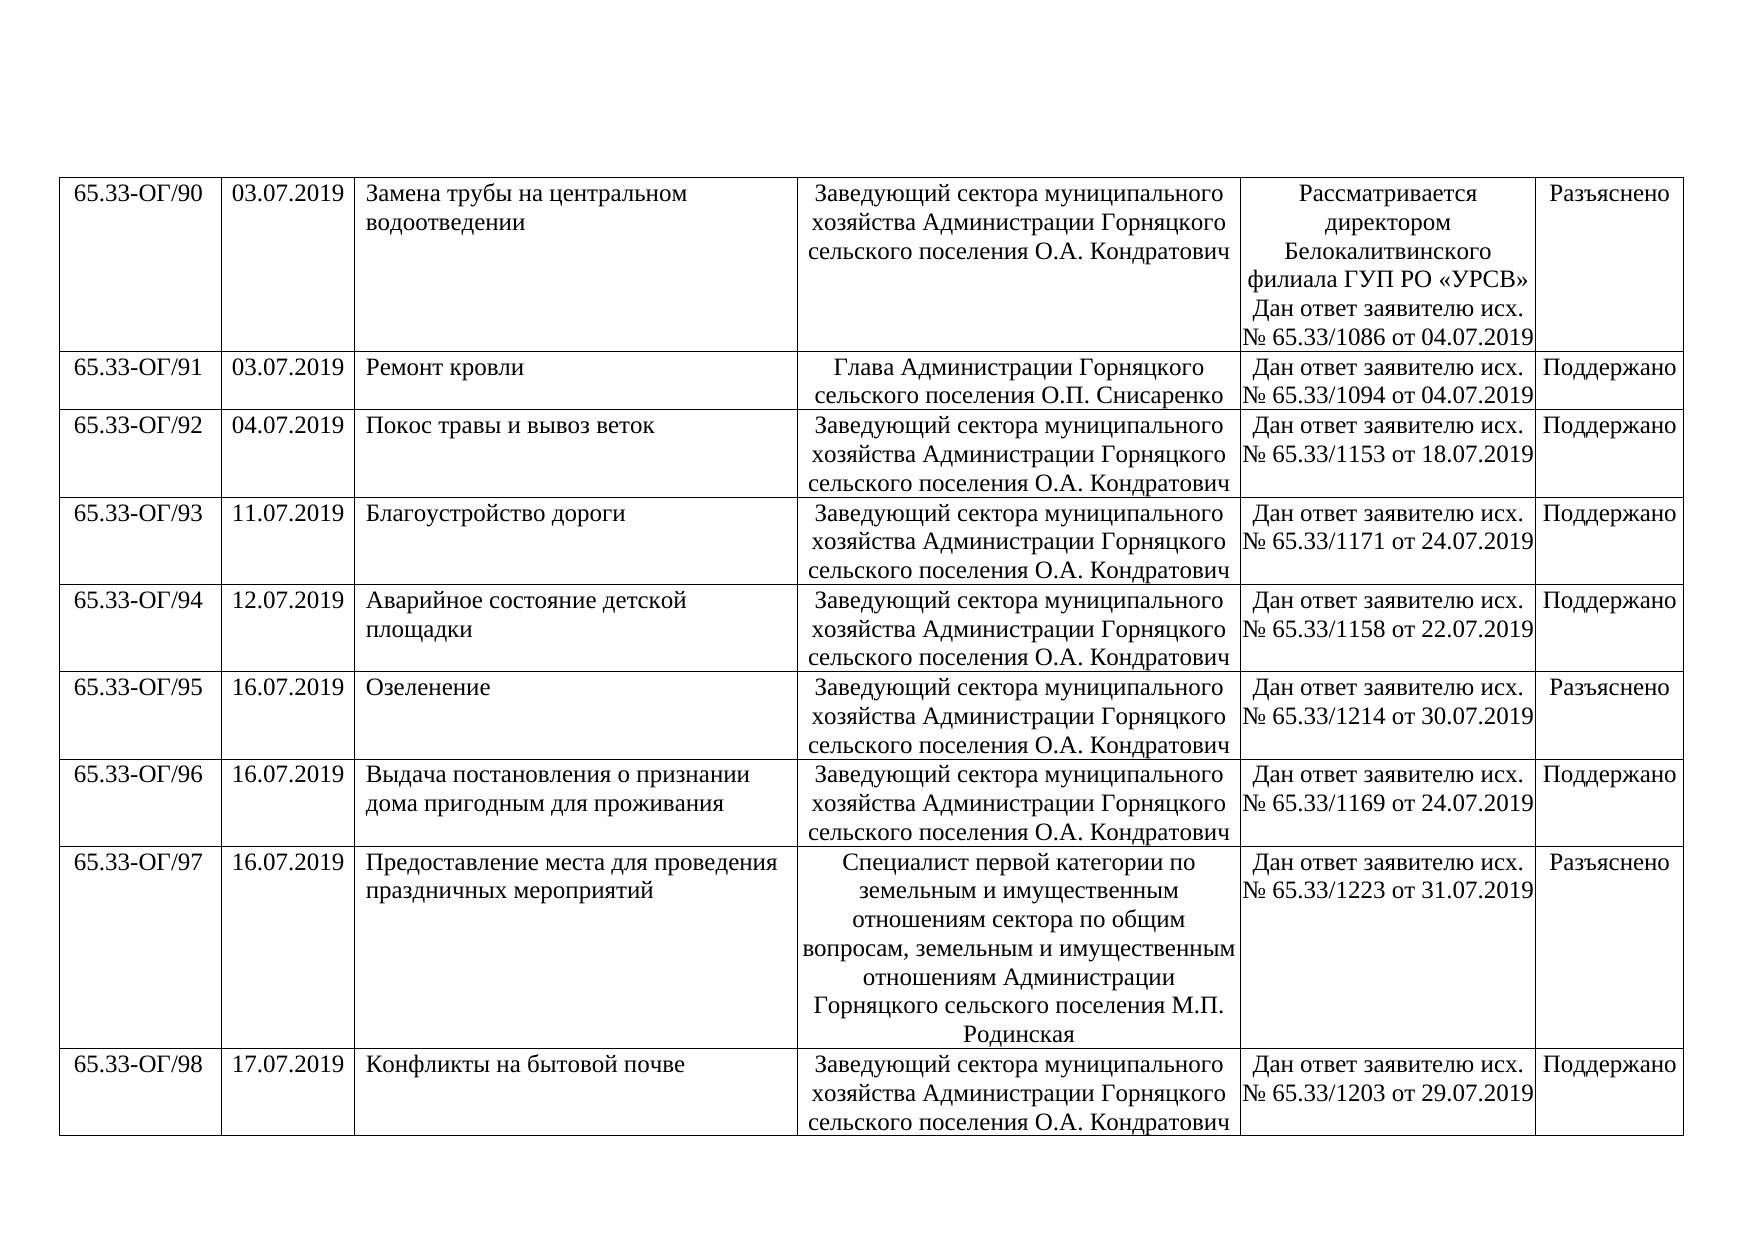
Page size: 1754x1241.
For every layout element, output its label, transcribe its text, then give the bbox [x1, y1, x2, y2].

table_cell Заведующий сектора муниципального хозяйства Администрации Горняцкого сельского поселения О.А. Кондратович [798, 498, 1240, 584]
table_cell 04.07.2019 [222, 410, 354, 497]
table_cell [798, 1049, 1240, 1135]
table_cell Заведующий сектора муниципального хозяйства Администрации Горняцкого сельского поселения О.А. Кондратович [798, 585, 1240, 671]
table_cell 16.07.2019 [222, 760, 354, 846]
table_cell 16.07.2019 [222, 672, 354, 758]
table_cell Дан ответ заявителю исх. № 65.33/1214 от 30.07.2019 [1241, 672, 1535, 758]
table_cell 65.33-ОГ/90 [60, 178, 221, 351]
table_cell Дан ответ заявителю исх. № 65.33/1171 от 24.07.2019 [1241, 498, 1535, 584]
table_cell Глава Администрации Горняцкого сельского поселения О.П. Снисаренко [798, 352, 1240, 409]
table_cell 17.07.2019 [222, 1049, 354, 1135]
table_cell Заведующий сектора муниципального хозяйства Администрации Горняцкого сельского поселения О.А. Кондратович [798, 410, 1240, 497]
table_cell Разъяснено [1536, 847, 1683, 1048]
table_cell Заведующий сектора муниципального хозяйства Администрации Горняцкого сельского поселения О.А. Кондратович [798, 178, 1240, 351]
table_cell Дан ответ заявителю исх. № 65.33/1153 от 18.07.2019 [1241, 410, 1535, 497]
table_cell Заведующий сектора муниципального хозяйства Администрации Горняцкого сельского поселения О.А. Кондратович [798, 760, 1240, 846]
table_cell 16.07.2019 [222, 847, 354, 1048]
table_cell Специалист первой категории по земельным и имущественным отношениям сектора по общим вопросам, земельным и имущественным отношениям Администрации Горняцкого сельского поселения М.П. Родинская [798, 847, 1240, 1048]
table_cell 65.33-ОГ/92 [60, 410, 221, 497]
table_cell Покос травы и вывоз веток [355, 410, 797, 497]
table_cell Поддержано [1536, 498, 1683, 584]
table_cell Благоустройство дороги [355, 498, 797, 584]
table_cell Поддержано [1536, 352, 1683, 409]
table_cell Озеленение [355, 672, 797, 758]
table_cell Выдача постановления о признании дома пригодным для проживания [355, 760, 797, 846]
table_cell Разъяснено [1536, 672, 1683, 758]
table_cell Дан ответ заявителю исх. № 65.33/1203 от 29.07.2019 [1241, 1049, 1535, 1135]
table_cell 03.07.2019 [222, 352, 354, 409]
table_cell Поддержано [1536, 1049, 1683, 1135]
table_cell Дан ответ заявителю исх. № 65.33/1094 от 04.07.2019 [1241, 352, 1535, 409]
table_cell 65.33-ОГ/93 [60, 498, 221, 584]
table_cell Предоставление места для проведения праздничных мероприятий [355, 847, 797, 1048]
table_cell Конфликты на бытовой почве [355, 1049, 797, 1135]
table_cell 11.07.2019 [222, 498, 354, 584]
table_cell Дан ответ заявителю исх. № 65.33/1223 от 31.07.2019 [1241, 847, 1535, 1048]
table_cell Замена трубы на центральном водоотведении [355, 178, 797, 351]
table_cell Поддержано [1536, 760, 1683, 846]
table_cell 65.33-ОГ/95 [60, 672, 221, 758]
table_cell 65.33-ОГ/96 [60, 760, 221, 846]
table_cell 03.07.2019 [222, 178, 354, 351]
table_cell 65.33-ОГ/91 [60, 352, 221, 409]
table_cell Рассматривается директором Белокалитвинского филиала ГУП РО «УРСВ» Дан ответ заявителю исх. № 65.33/1086 от 04.07.2019 [1241, 178, 1535, 351]
table_cell Дан ответ заявителю исх. № 65.33/1158 от 22.07.2019 [1241, 585, 1535, 671]
table_cell Дан ответ заявителю исх. № 65.33/1169 от 24.07.2019 [1241, 760, 1535, 846]
table_cell Аварийное состояние детской площадки [355, 585, 797, 671]
table_cell Поддержано [1536, 585, 1683, 671]
table_cell Заведующий сектора муниципального хозяйства Администрации Горняцкого сельского поселения О.А. Кондратович [798, 672, 1240, 758]
table_cell 65.33-ОГ/97 [60, 847, 221, 1048]
table_cell 12.07.2019 [222, 585, 354, 671]
table_cell 65.33-ОГ/98 [60, 1049, 221, 1135]
table_cell Поддержано [1536, 410, 1683, 497]
table_cell Разъяснено [1536, 178, 1683, 351]
table_cell Ремонт кровли [355, 352, 797, 409]
table_cell 65.33-ОГ/94 [60, 585, 221, 671]
